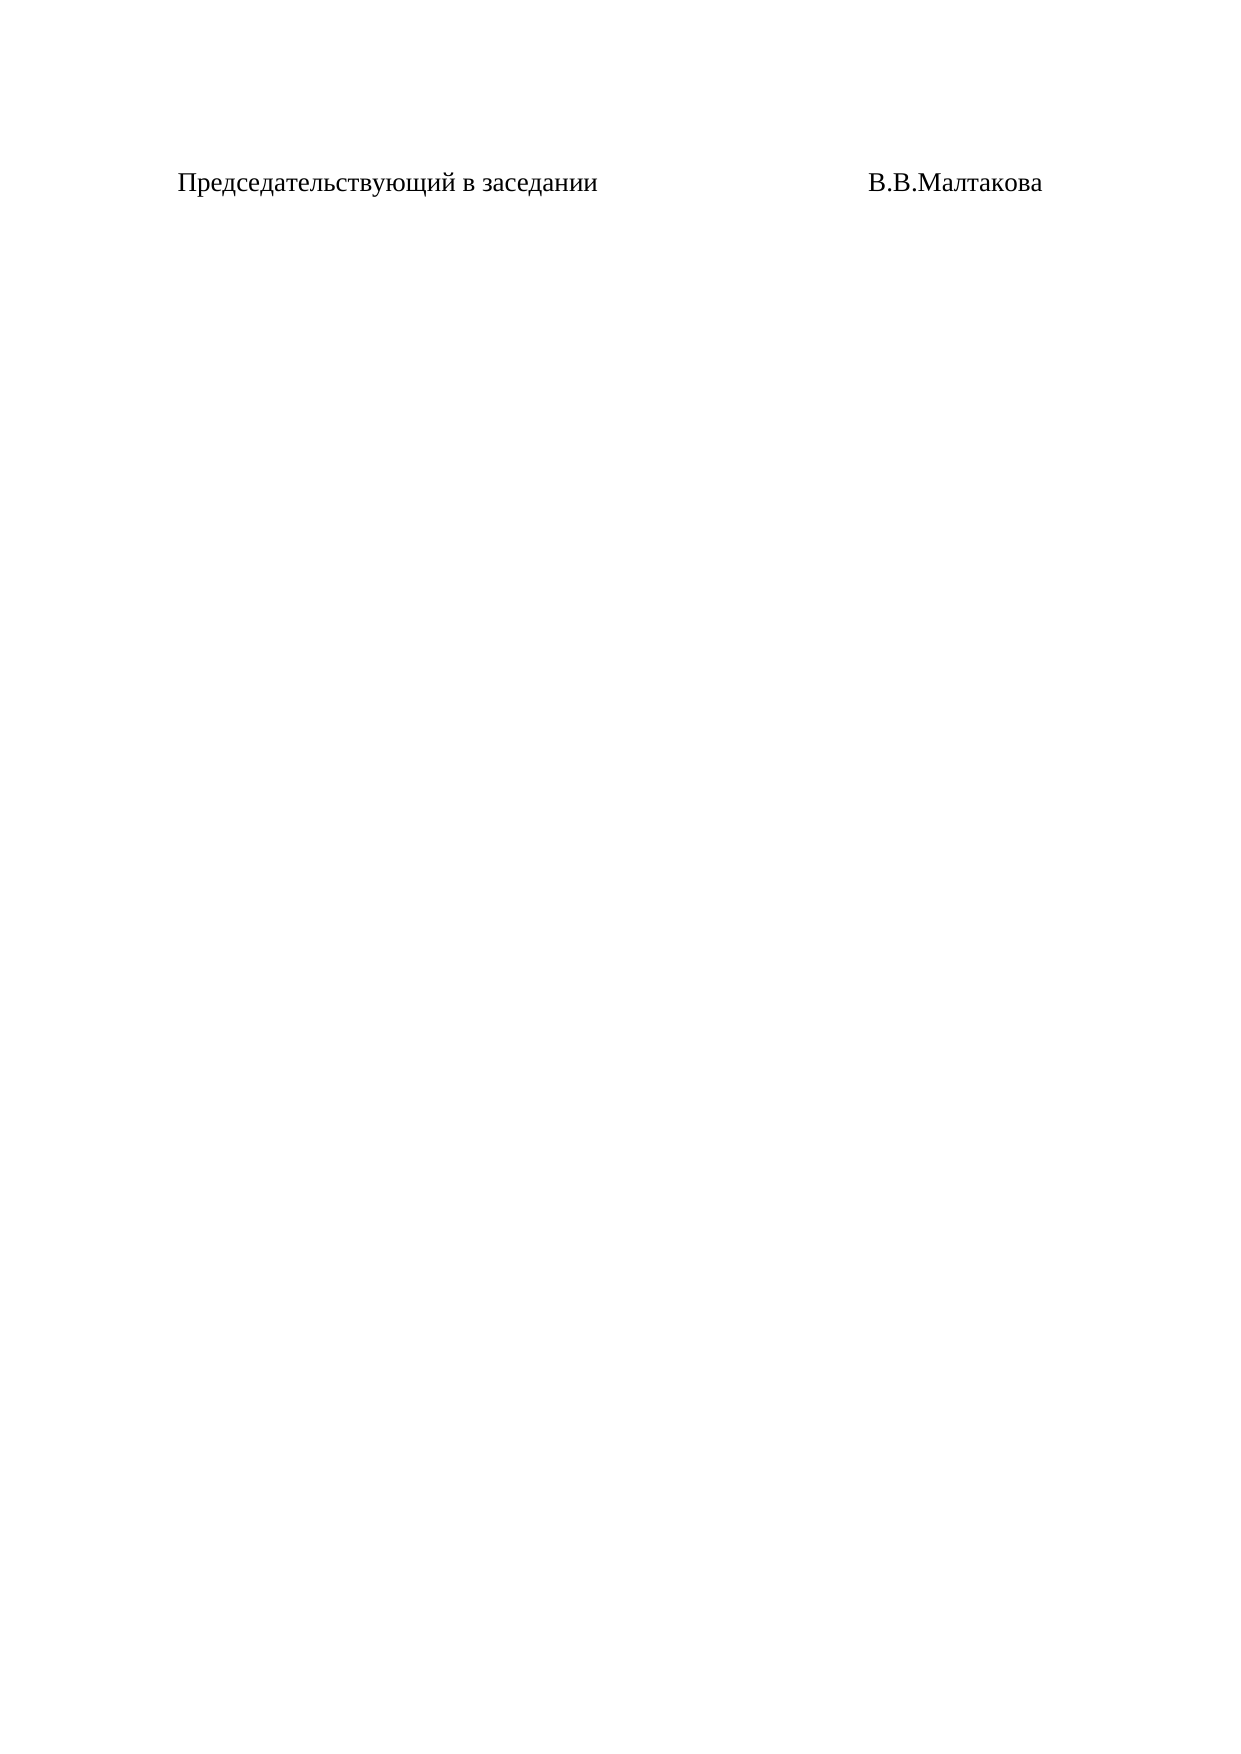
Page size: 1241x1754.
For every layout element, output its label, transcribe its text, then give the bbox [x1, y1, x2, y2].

text Председательствующий в заседании В.В.Малтакова [177, 166, 1152, 197]
